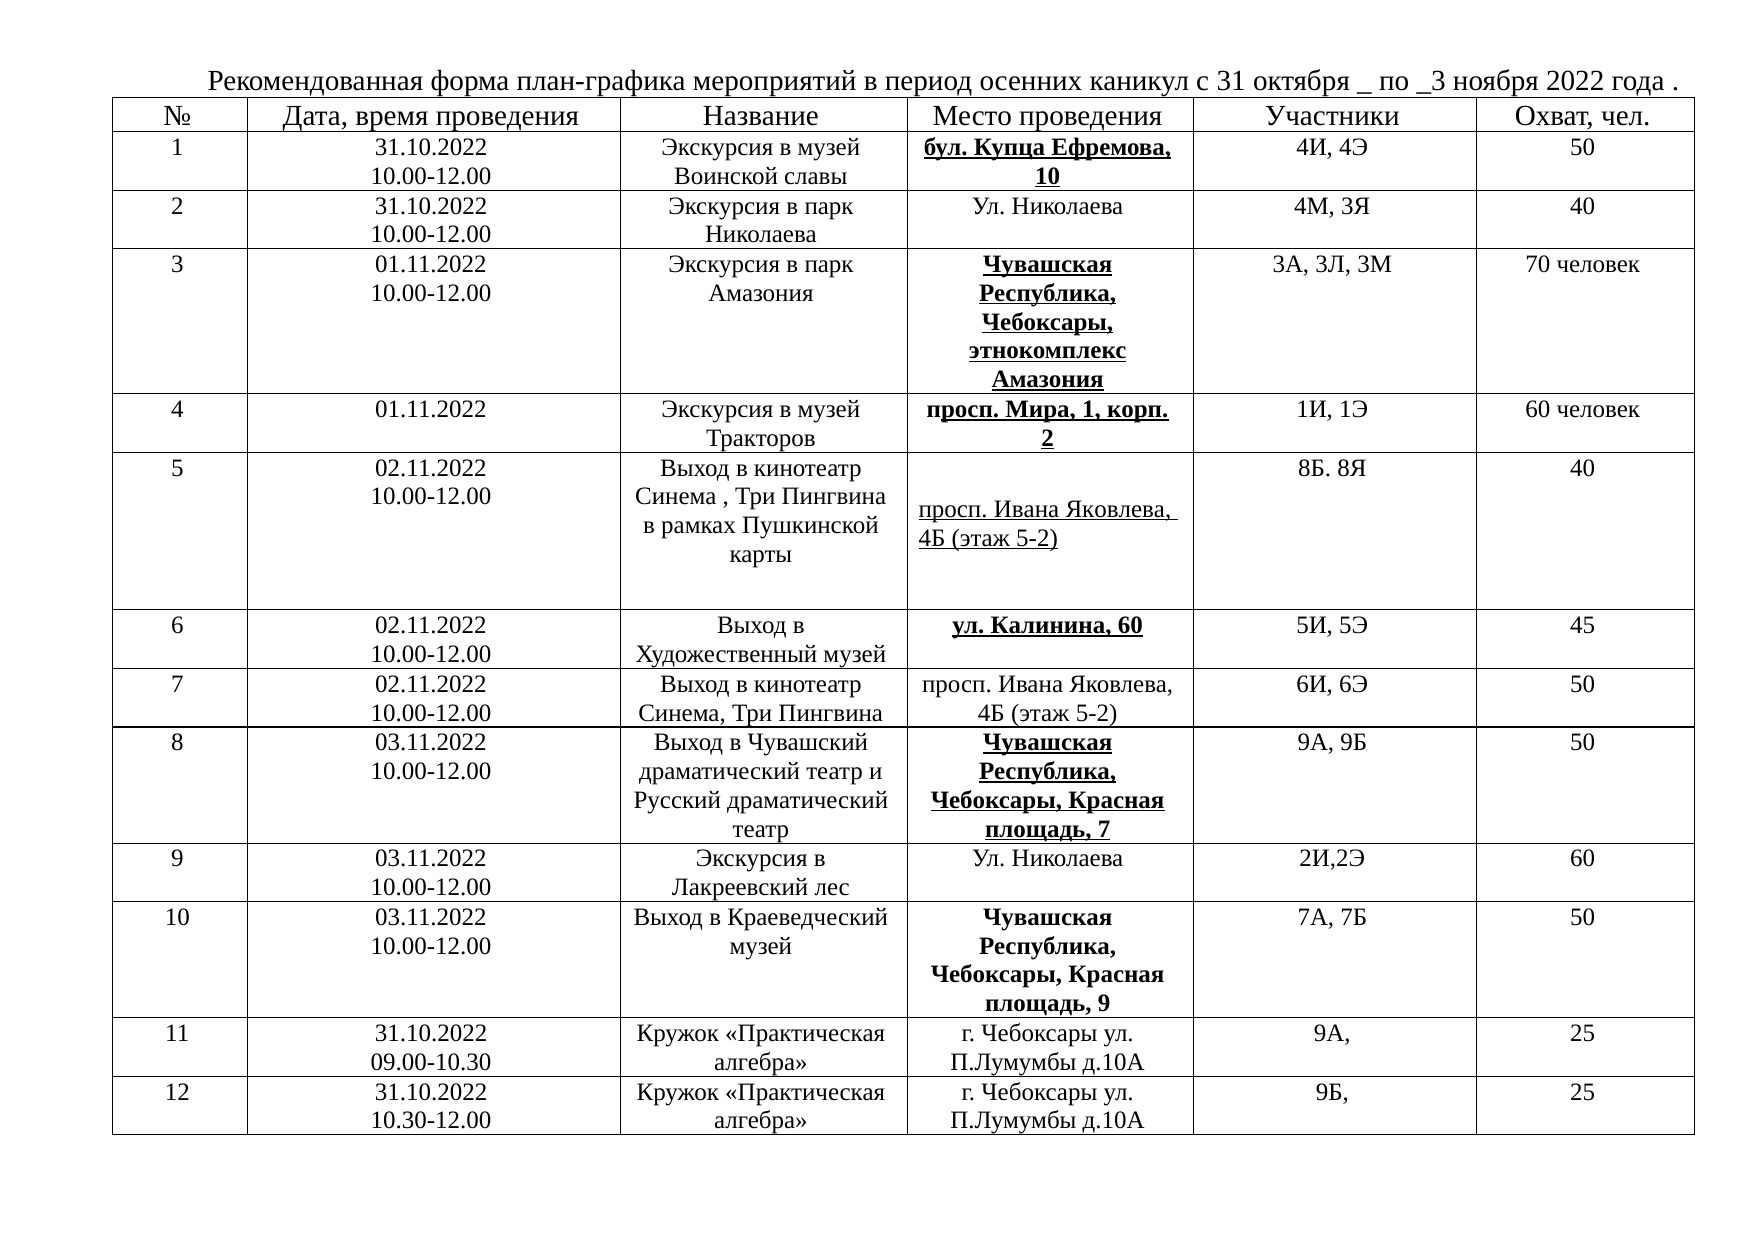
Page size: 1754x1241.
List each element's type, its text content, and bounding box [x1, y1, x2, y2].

table_cell 5 [113, 453, 247, 609]
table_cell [908, 1077, 1193, 1134]
table_cell 10 [113, 902, 247, 1017]
table_cell 9Б, [1194, 1077, 1476, 1134]
table_cell 01.11.2022 [248, 394, 620, 452]
table_cell просп. Ивана Яковлева, 4Б (этаж 5-2) [908, 669, 1193, 726]
table_header Место проведения [908, 98, 1193, 131]
table_cell Выход в кинотеатр Синема , Три Пингвина в рамках Пушкинской карты [621, 453, 907, 609]
table_cell 03.11.2022 10.00-12.00 [248, 844, 620, 901]
table_cell Кружок «Практическая алгебра» [621, 1077, 907, 1134]
table_header Охват, чел. [1477, 98, 1694, 131]
table_cell 25 [1477, 1018, 1694, 1076]
table_cell 40 [1477, 191, 1694, 248]
table_cell 9А, 9Б [1194, 728, 1476, 842]
table_cell 50 [1477, 728, 1694, 842]
table_cell Экскурсия в музей Воинской славы [621, 132, 907, 190]
table_cell 5И, 5Э [1194, 610, 1476, 668]
table_cell Чувашская Республика, Чебоксары, Красная площадь, 7 [1110, 728, 1193, 842]
table_cell Ул. Николаева [908, 844, 1193, 901]
table_cell Ул. Николаева [908, 191, 1193, 248]
table_cell 03.11.2022 10.00-12.00 [248, 902, 620, 1017]
table_cell 4И, 4Э [1194, 132, 1476, 190]
table_cell 1 [113, 132, 247, 190]
table_cell 50 [1477, 132, 1694, 190]
table_cell 50 [1477, 669, 1694, 726]
table_cell 03.11.2022 10.00-12.00 [248, 728, 620, 842]
table_cell 31.10.2022 10.00-12.00 [248, 191, 620, 248]
table_cell 9А, [1194, 1018, 1476, 1076]
table_cell бул. Купца Ефремова, 10 [908, 132, 1035, 190]
table_cell 31.10.2022 10.00-12.00 [248, 132, 620, 190]
table_cell 02.11.2022 10.00-12.00 [248, 669, 620, 726]
table_cell Экскурсия в парк Николаева [621, 191, 907, 248]
table_cell Чувашская Республика, Чебоксары, Красная площадь, 7 [908, 728, 985, 842]
table_cell Кружок «Практическая алгебра» [621, 1018, 907, 1076]
table_cell 4 [113, 394, 247, 452]
table_cell 9 [113, 844, 247, 901]
table_cell 6И, 6Э [1194, 669, 1476, 726]
table_cell 02.11.2022 10.00-12.00 [248, 453, 620, 609]
table_cell 2И,2Э [1194, 844, 1476, 901]
table_cell ул. Калинина, 60 [908, 610, 1193, 668]
table_cell 4М, 3Я [1194, 191, 1476, 248]
table_cell просп. Мира, 1, корп. 2 [1054, 394, 1193, 452]
table_cell 70 человек [1477, 249, 1694, 393]
table_header Дата, время проведения [248, 98, 620, 131]
table_cell 40 [1477, 453, 1694, 609]
table_cell г. Чебоксары ул. П.Лумумбы д.10А [908, 1018, 1193, 1076]
table_cell 60 человек [1477, 394, 1694, 452]
table_cell Экскурсия в Лакреевский лес [621, 844, 907, 901]
table_cell Чувашская Республика, Чебоксары, этнокомплекс Амазония [1103, 249, 1193, 393]
table_cell Чувашская Республика, Чебоксары, Красная площадь, 9 [908, 902, 1193, 1017]
table_cell просп. Ивана Яковлева, 4Б (этаж 5-2) [908, 453, 1193, 609]
table_cell 01.11.2022 10.00-12.00 [248, 249, 620, 393]
table_cell Выход в Художественный музей [621, 610, 907, 668]
table_cell 2 [113, 191, 247, 248]
table_cell 7А, 7Б [1194, 902, 1476, 1017]
table_header № [113, 98, 247, 131]
table_cell 6 [113, 610, 247, 668]
table_cell 3 [113, 249, 247, 393]
table_cell 8Б. 8Я [1194, 453, 1476, 609]
table_cell бул. Купца Ефремова, 10 [1060, 132, 1193, 190]
table_cell 12 [113, 1077, 247, 1134]
table_cell 31.10.2022 09.00-10.30 [248, 1018, 620, 1076]
table_cell 11 [113, 1018, 247, 1076]
subtitle Рекомендованная форма план-графика мероприятий в период осенних каникул с 31 октября _ по _3 ноября 2022 года . [124, 63, 1704, 97]
table_cell 7 [113, 669, 247, 726]
table_cell 60 [1477, 844, 1694, 901]
table_cell Выход в Краеведческий музей [621, 902, 907, 1017]
table_cell 45 [1477, 610, 1694, 668]
table_header Название [621, 98, 907, 131]
table_cell просп. Мира, 1, корп. 2 [908, 394, 1041, 452]
table_cell Экскурсия в парк Амазония [621, 249, 907, 393]
table_cell Экскурсия в музей Тракторов [621, 394, 907, 452]
table_cell 02.11.2022 10.00-12.00 [248, 610, 620, 668]
table_cell 8 [113, 728, 247, 842]
table_cell 3А, 3Л, 3М [1194, 249, 1476, 393]
table_cell 1И, 1Э [1194, 394, 1476, 452]
table_header Участники [1194, 98, 1476, 131]
table_cell Чувашская Республика, Чебоксары, этнокомплекс Амазония [908, 249, 991, 393]
table_cell Выход в Чувашский драматический театр и Русский драматический театр [621, 728, 907, 842]
table_cell 31.10.2022 10.30-12.00 [248, 1077, 620, 1134]
table_cell 50 [1477, 902, 1694, 1017]
table_cell Выход в кинотеатр Синема, Три Пингвина [621, 669, 907, 726]
table_cell 25 [1477, 1077, 1694, 1134]
